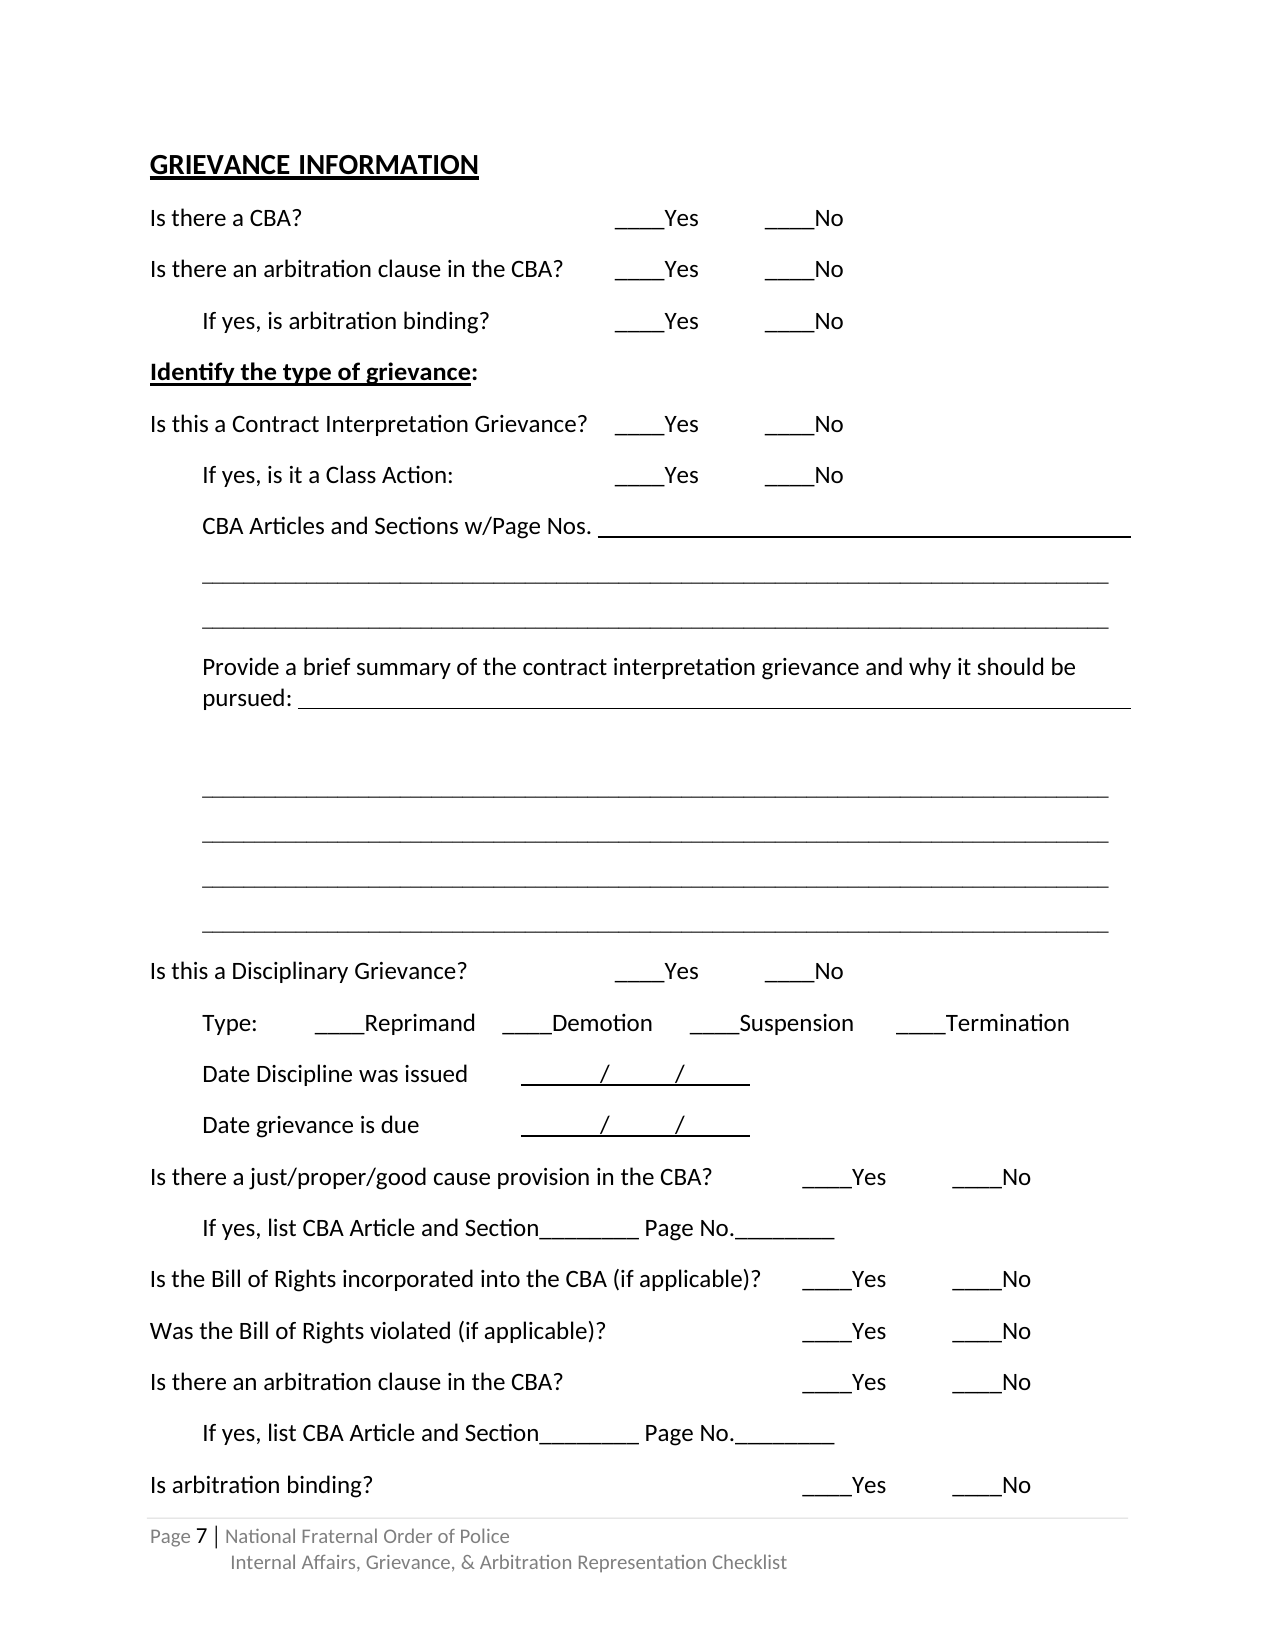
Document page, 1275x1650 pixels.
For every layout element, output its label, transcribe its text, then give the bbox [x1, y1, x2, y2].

text Is there a just/proper/good cause provision in the CBA? ____Yes ____No [150, 1161, 1148, 1191]
text Identify the type of grievance: [150, 356, 1148, 387]
text _______________________________________________________________________________________ [202, 911, 1148, 934]
text Is this a Contract Interpretation Grievance? ____Yes ____No [150, 408, 1148, 438]
text Is the Bill of Rights incorporated into the CBA (if applicable)? ____Yes ____No [149, 1263, 1148, 1294]
text Date Discipline was issued / / [202, 1058, 1148, 1089]
text Is there a CBA? ____Yes ____No [149, 202, 1148, 233]
text CBA Articles and Sections w/Page Nos. [202, 510, 1148, 541]
text If yes, list CBA Article and Section________ Page No.________ [202, 1212, 1148, 1243]
text _______________________________________________________________________________________ [202, 821, 1148, 845]
text Is there an arbitration clause in the CBA? ____Yes ____No [150, 254, 1148, 284]
text Type: ____Reprimand ____Demotion ____Suspension ____Termination [202, 1007, 1148, 1037]
text _______________________________________________________________________________________ [202, 776, 1148, 800]
text Provide a brief summary of the contract interpretation grievance and why it should be pursued: [202, 652, 1131, 713]
text Is arbitration binding? ____Yes ____No [150, 1469, 1148, 1499]
subtitle GRIEVANCE INFORMATION [149, 146, 1148, 181]
text _______________________________________________________________________________________ [202, 866, 1148, 890]
text Date grievance is due / / [202, 1109, 1148, 1140]
text _______________________________________________________________________________________ [202, 607, 1148, 631]
text Is there an arbitration clause in the CBA? ____Yes ____No [150, 1366, 1148, 1397]
text _______________________________________________________________________________________ [202, 562, 1148, 586]
text If yes, is arbitration binding? ____Yes ____No [202, 305, 1148, 336]
text If yes, list CBA Article and Section________ Page No.________ [202, 1418, 1148, 1448]
text Was the Bill of Rights violated (if applicable)? ____Yes ____No [149, 1315, 1148, 1345]
text Is this a Disciplinary Grievance? ____Yes ____No [149, 955, 1148, 986]
text If yes, is it a Class Action: ____Yes ____No [202, 459, 1148, 489]
